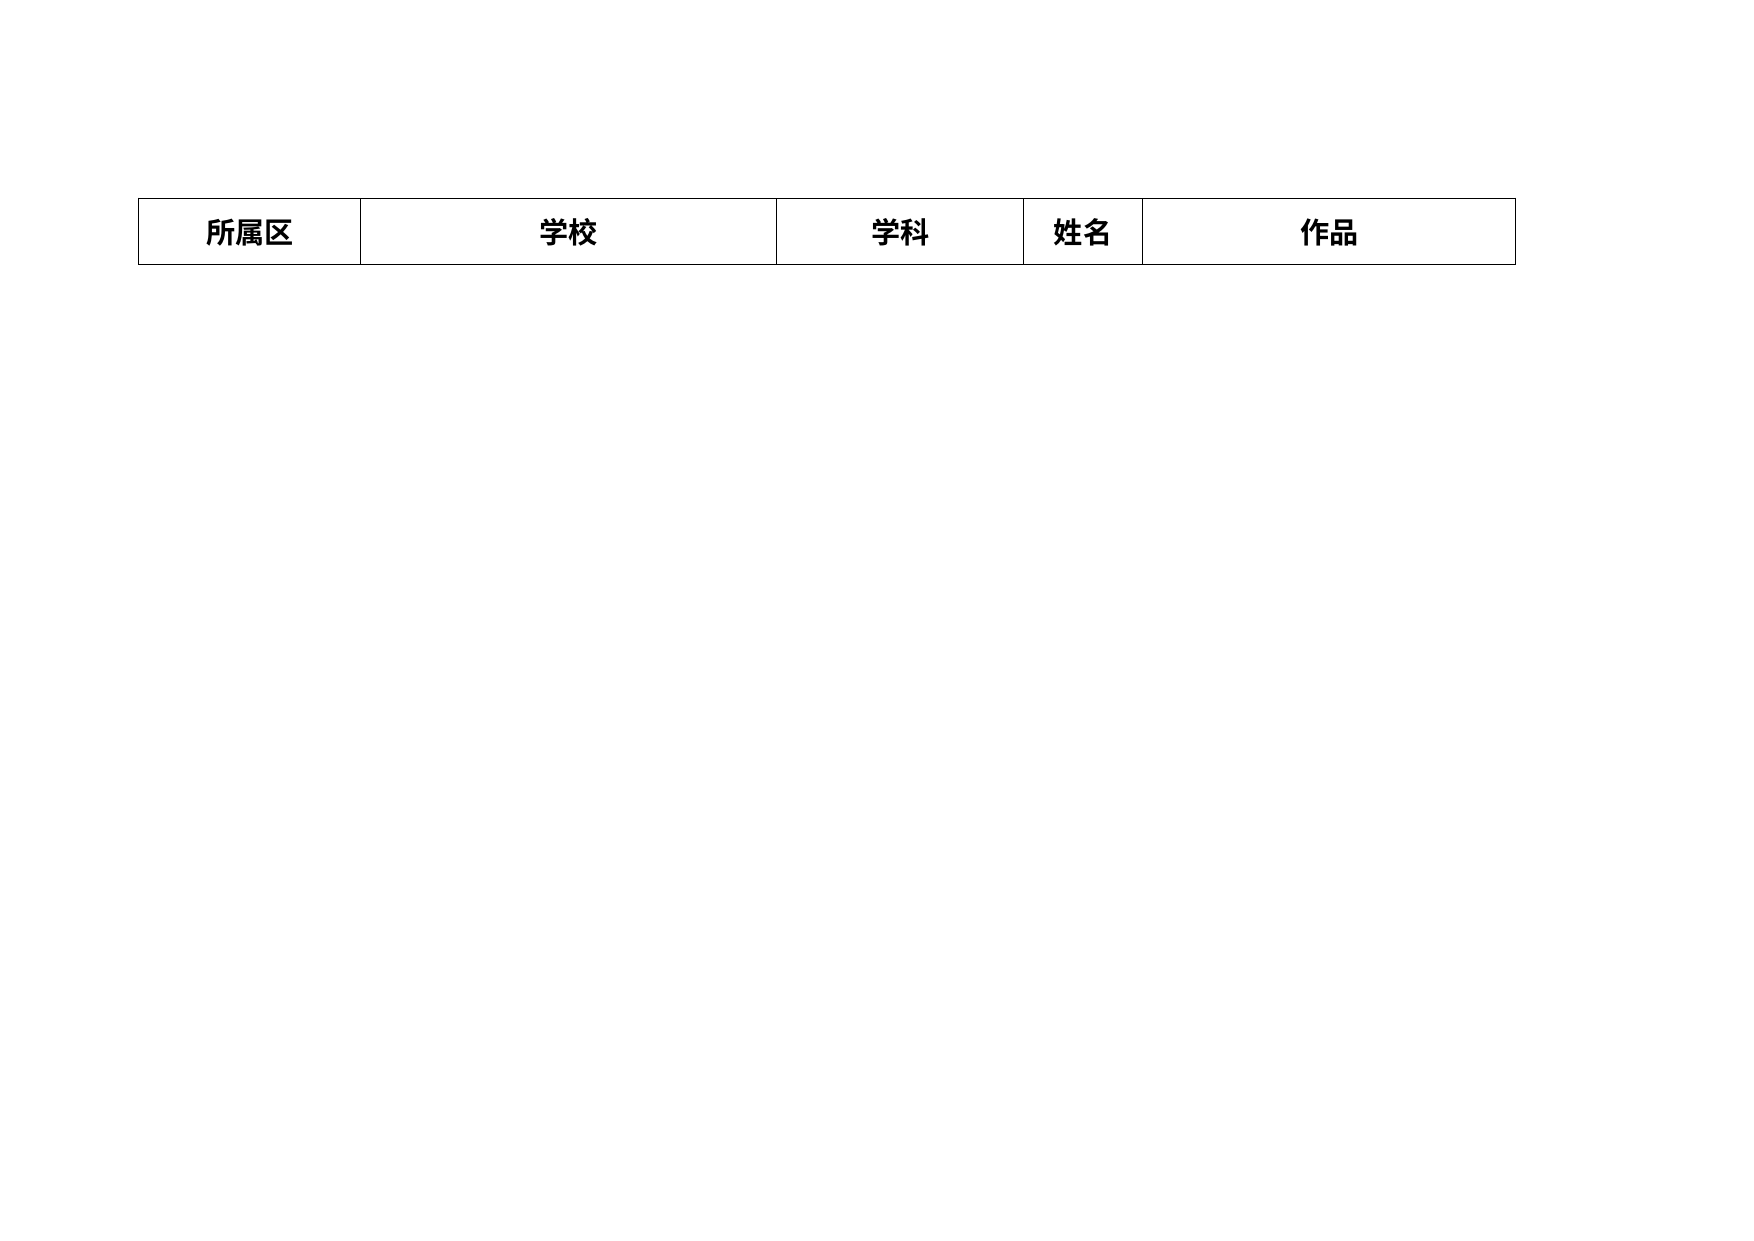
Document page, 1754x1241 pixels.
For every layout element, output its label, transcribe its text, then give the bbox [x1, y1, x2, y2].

table_header 所属区 [139, 199, 360, 264]
table_header 姓名 [1024, 199, 1142, 264]
table_header 作品 [1143, 199, 1515, 264]
table_header 学科 [777, 199, 1023, 264]
table_header 学校 [361, 199, 776, 264]
